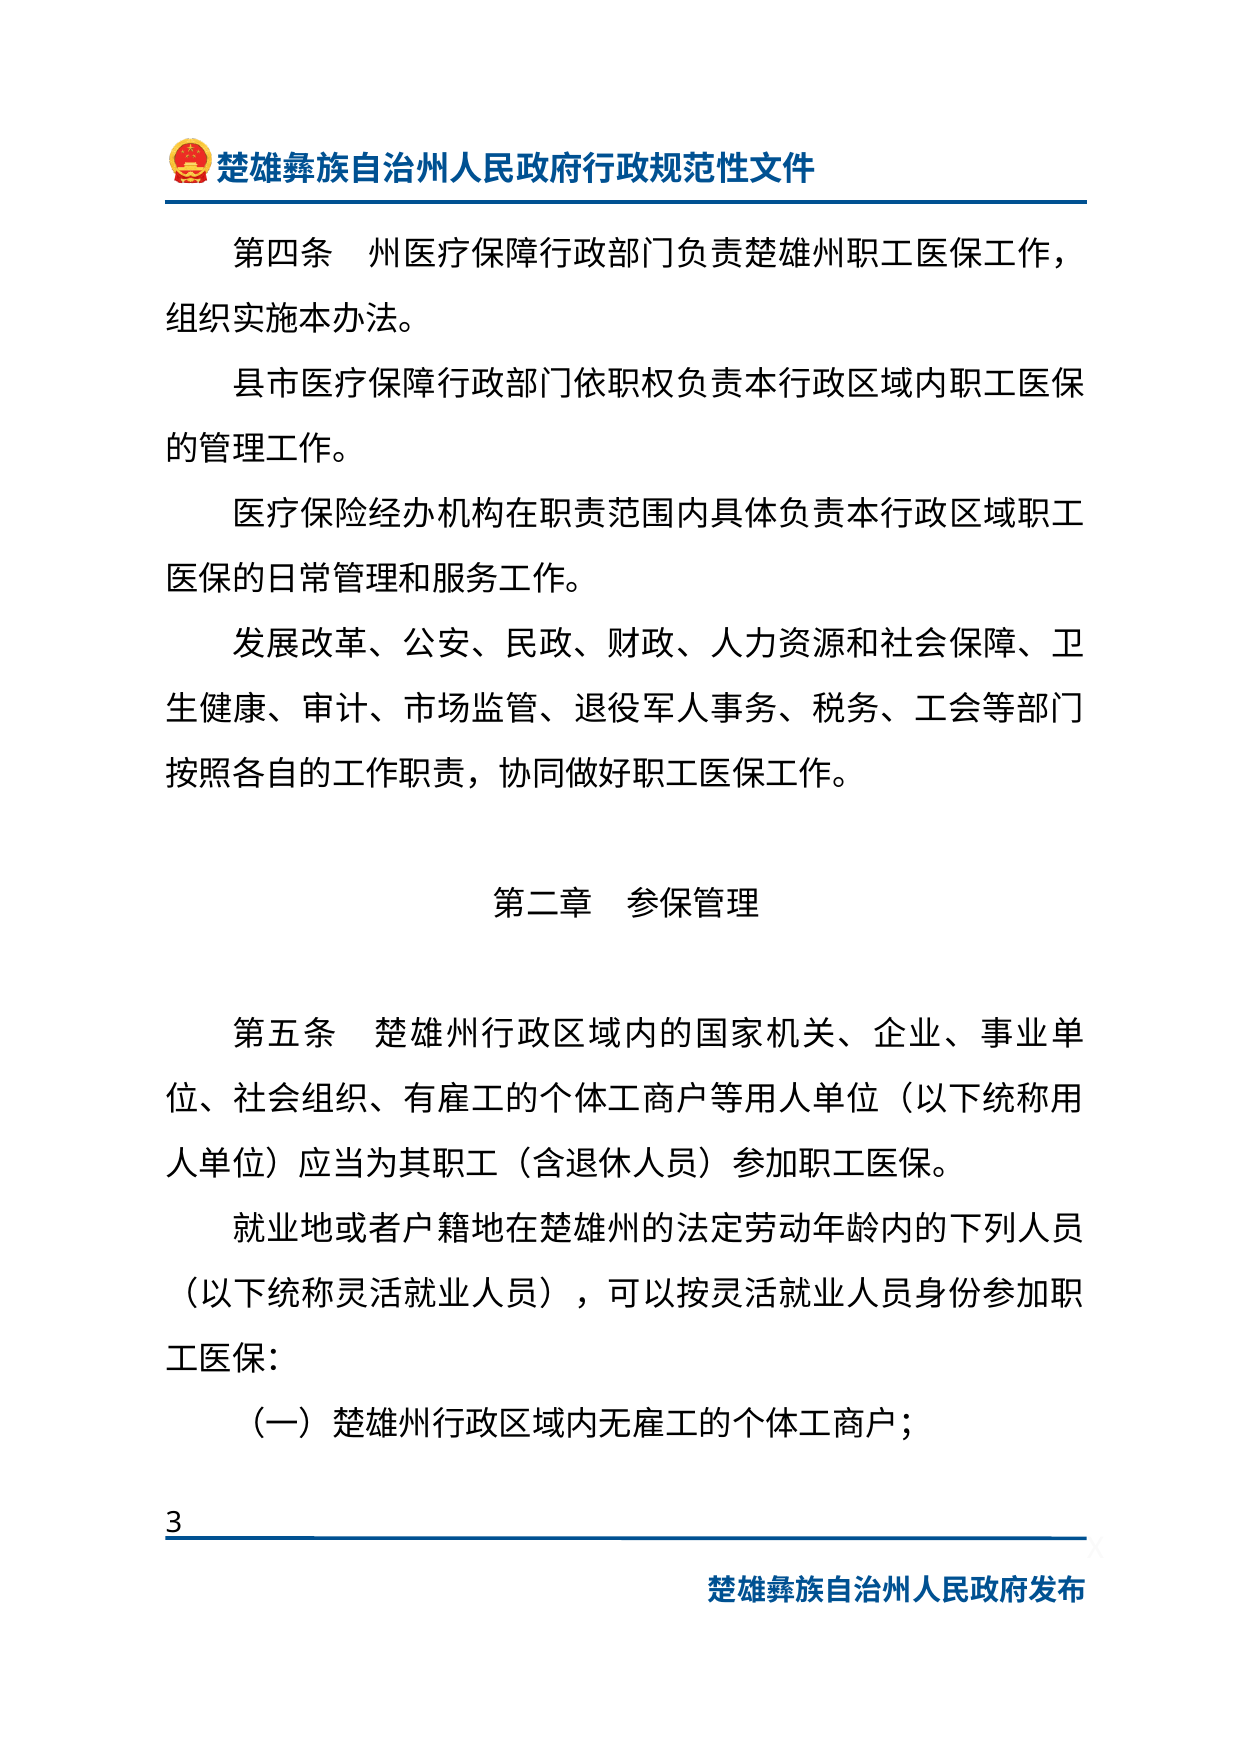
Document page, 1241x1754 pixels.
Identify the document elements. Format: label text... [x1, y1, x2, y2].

text 第四条 州医疗保障行政部门负责楚雄州职工医保工作，组织实施本办法。 [165, 219, 1087, 349]
text 发展改革、公安、民政、财政、人力资源和社会保障、卫生健康、审计、市场监管、退役军人事务、税务、工会等部门按照各自的工作职责，协同做好职工医保工作。 [165, 609, 1087, 804]
text 第二章 参保管理 [165, 869, 1087, 934]
text （一）楚雄州行政区域内无雇工的个体工商户； [165, 1389, 1087, 1454]
text 县市医疗保障行政部门依职权负责本行政区域内职工医保的管理工作。 [165, 349, 1087, 479]
text 就业地或者户籍地在楚雄州的法定劳动年龄内的下列人员（以下统称灵活就业人员），可以按灵活就业人员身份参加职工医保： [165, 1194, 1087, 1389]
text 第五条 楚雄州行政区域内的国家机关、企业、事业单位、社会组织、有雇工的个体工商户等用人单位（以下统称用人单位）应当为其职工（含退休人员）参加职工医保。 [165, 999, 1087, 1194]
picture [165, 136, 216, 187]
text 医疗保险经办机构在职责范围内具体负责本行政区域职工医保的日常管理和服务工作。 [165, 479, 1087, 609]
